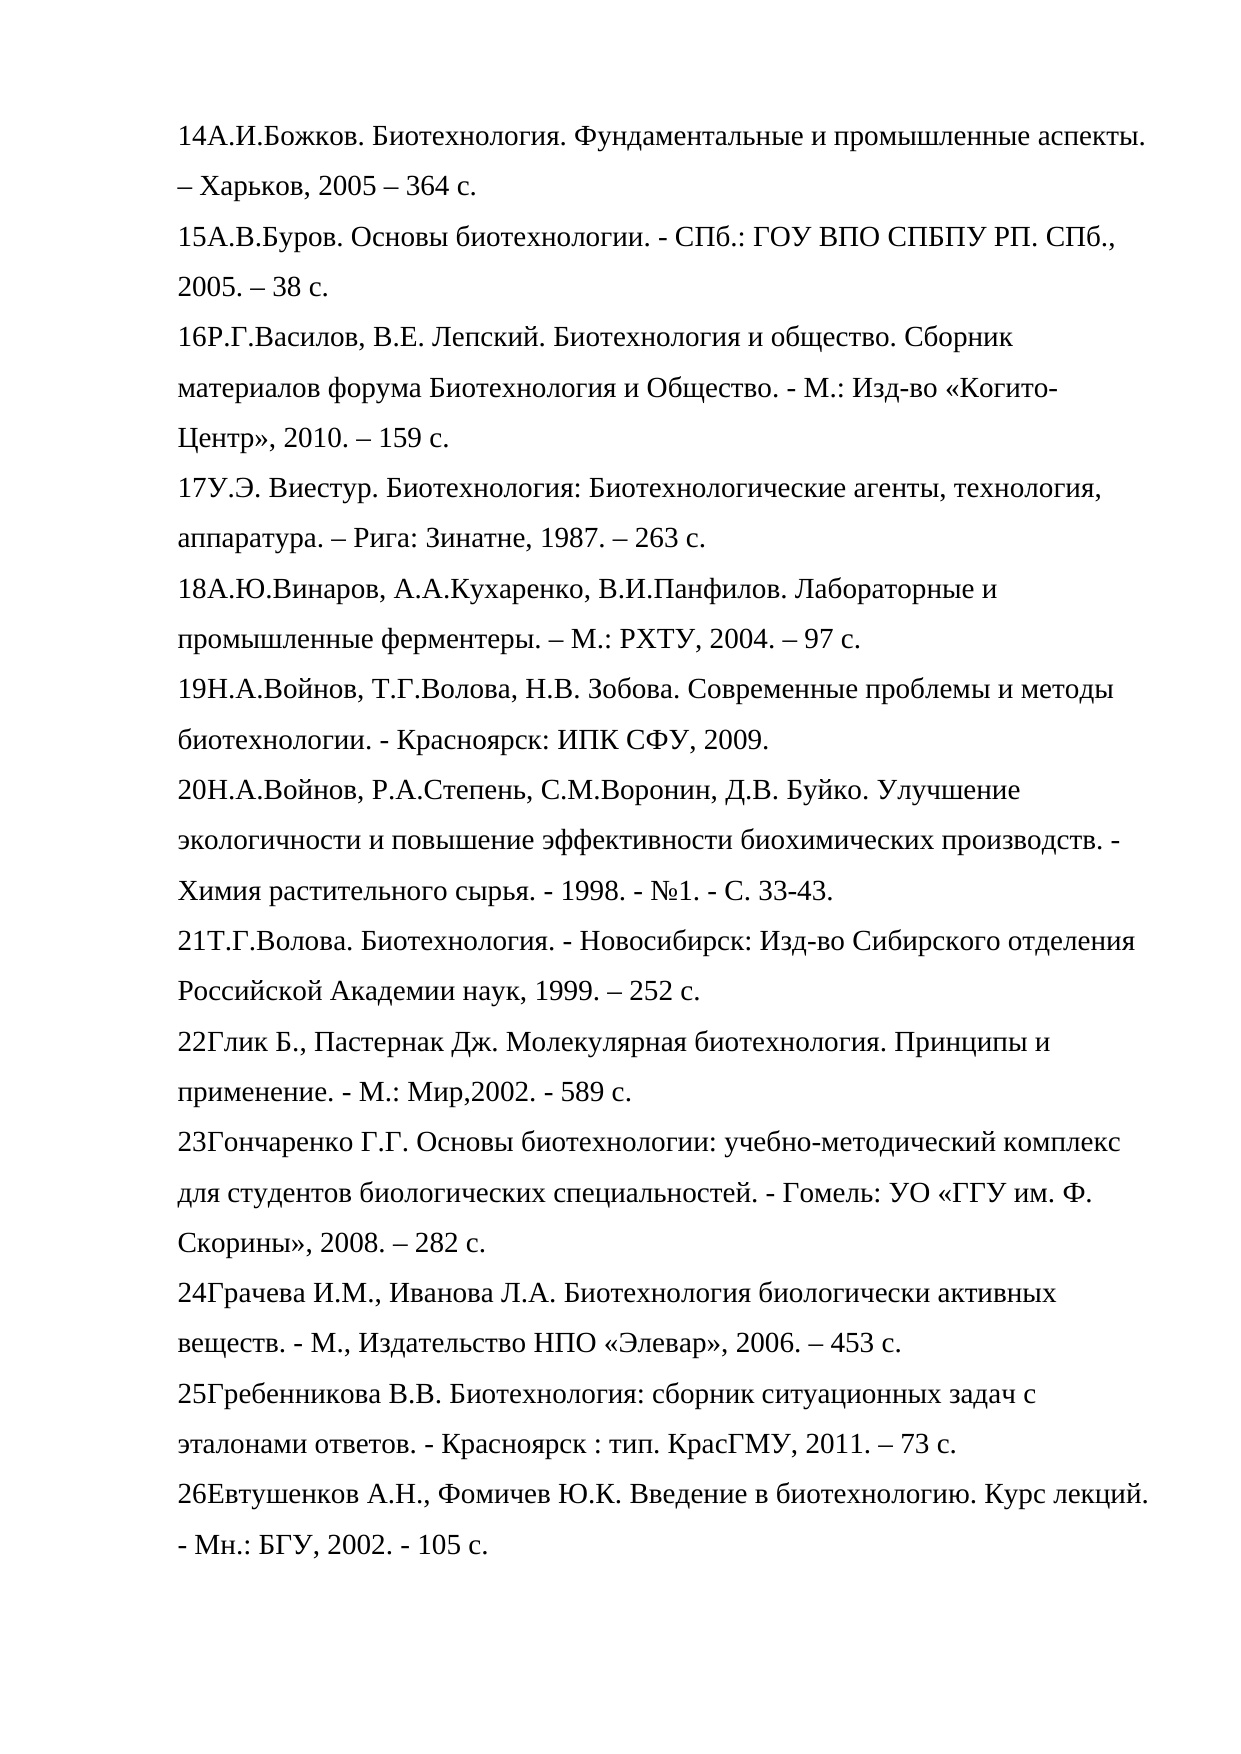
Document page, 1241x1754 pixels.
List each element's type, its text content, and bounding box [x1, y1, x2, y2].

list Т.Г.Волова. Биотехнология. - Новосибирск: Изд-во Сибирского отделения Российской Академии наук, 1999. – 252 с. [177, 923, 1152, 1007]
list Гребенникова В.В. Биотехнология: сборник ситуационных задач с эталонами ответов. - Красноярск : тип. КрасГМУ, 2011. – 73 с. [177, 1376, 1152, 1460]
list Гончаренко Г.Г. Основы биотехнологии: учебно-методический комплекс для студентов биологических специальностей. - Гомель: УО «ГГУ им. Ф. Скорины», 2008. – 282 с. [177, 1124, 1152, 1258]
list Н.А.Войнов, Р.А.Степень, С.М.Воронин, Д.В. Буйко. Улучшение экологичности и повышение эффективности биохимических производств. - Химия растительного сырья. - 1998. - №1. - С. 33-43. [177, 772, 1152, 906]
list Р.Г.Василов, В.Е. Лепский. Биотехнология и общество. Сборник материалов форума Биотехнология и Общество. - М.: Изд-во «Когито-Центр», 2010. – 159 с. [177, 319, 1152, 453]
list А.И.Божков. Биотехнология. Фундаментальные и промышленные аспекты. – Харьков, 2005 – 364 с. [177, 118, 1152, 202]
list А.Ю.Винаров, А.А.Кухаренко, В.И.Панфилов. Лабораторные и промышленные ферментеры. – М.: РХТУ, 2004. – 97 с. [177, 571, 1152, 655]
list Евтушенков А.Н., Фомичев Ю.К. Введение в биотехнологию. Курс лекций. - Мн.: БГУ, 2002. - 105 с. [177, 1477, 1152, 1560]
list У.Э. Виестур. Биотехнология: Биотехнологические агенты, технология, аппаратура. – Рига: Зинатне, 1987. – 263 с. [177, 470, 1152, 554]
list А.В.Буров. Основы биотехнологии. - СПб.: ГОУ ВПО СПБПУ РП. СПб., 2005. – 38 с. [177, 219, 1152, 303]
list Глик Б., Пастернак Дж. Молекулярная биотехнология. Принципы и применение. - М.: Мир,2002. - 589 с. [177, 1024, 1152, 1108]
list Грачева И.М., Иванова Л.А. Биотехнология биологически активных веществ. - М., Издательство НПО «Элевар», 2006. – 453 с. [177, 1275, 1152, 1359]
list Н.А.Войнов, Т.Г.Волова, Н.В. Зобова. Современные проблемы и методы биотехнологии. - Красноярск: ИПК СФУ, 2009. [177, 672, 1152, 755]
